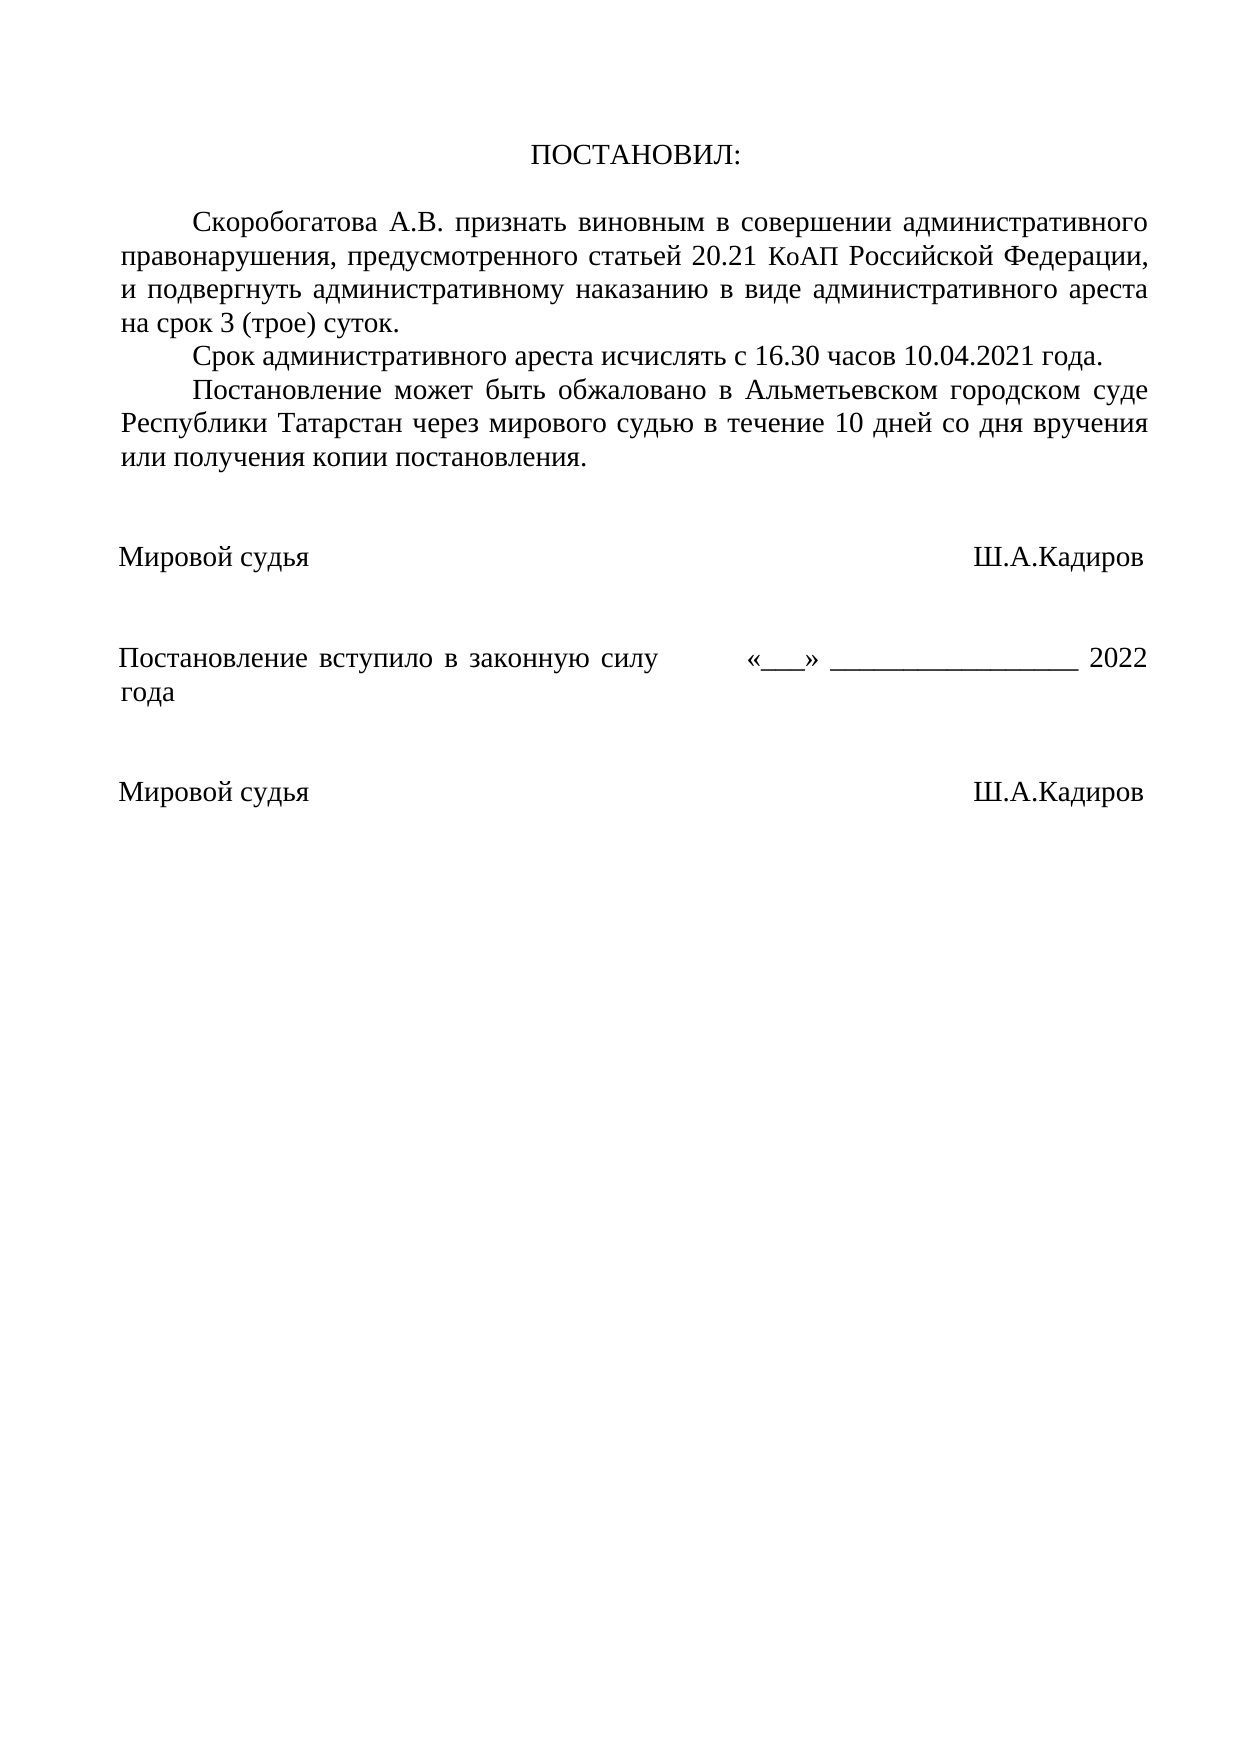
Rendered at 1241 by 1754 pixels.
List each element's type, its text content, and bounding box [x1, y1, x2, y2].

text Скоробогатова А.В. признать виновным в совершении административного правонарушения, предусмотренного статьей 20.21 КоАП Российской Федерации, и подвергнуть административному наказанию в виде административного ареста на срок 3 (трое) суток. [121, 204, 1149, 338]
text Срок административного ареста исчислять с 16.30 часов 10.04.2021 года. [121, 338, 1149, 372]
text Мировой судья Ш.А.Кадиров [118, 774, 1149, 808]
text Постановление может быть обжаловано в Альметьевском городском суде Республики Татарстан через мирового судью в течение 10 дней со дня вручения или получения копии постановления. [121, 372, 1149, 472]
text Постановление вступило в законную силу «___» _________________ 2022 года [118, 640, 1149, 707]
text ПОСТАНОВИЛ: [120, 137, 1151, 171]
text Мировой судья Ш.А.Кадиров [118, 539, 1149, 573]
